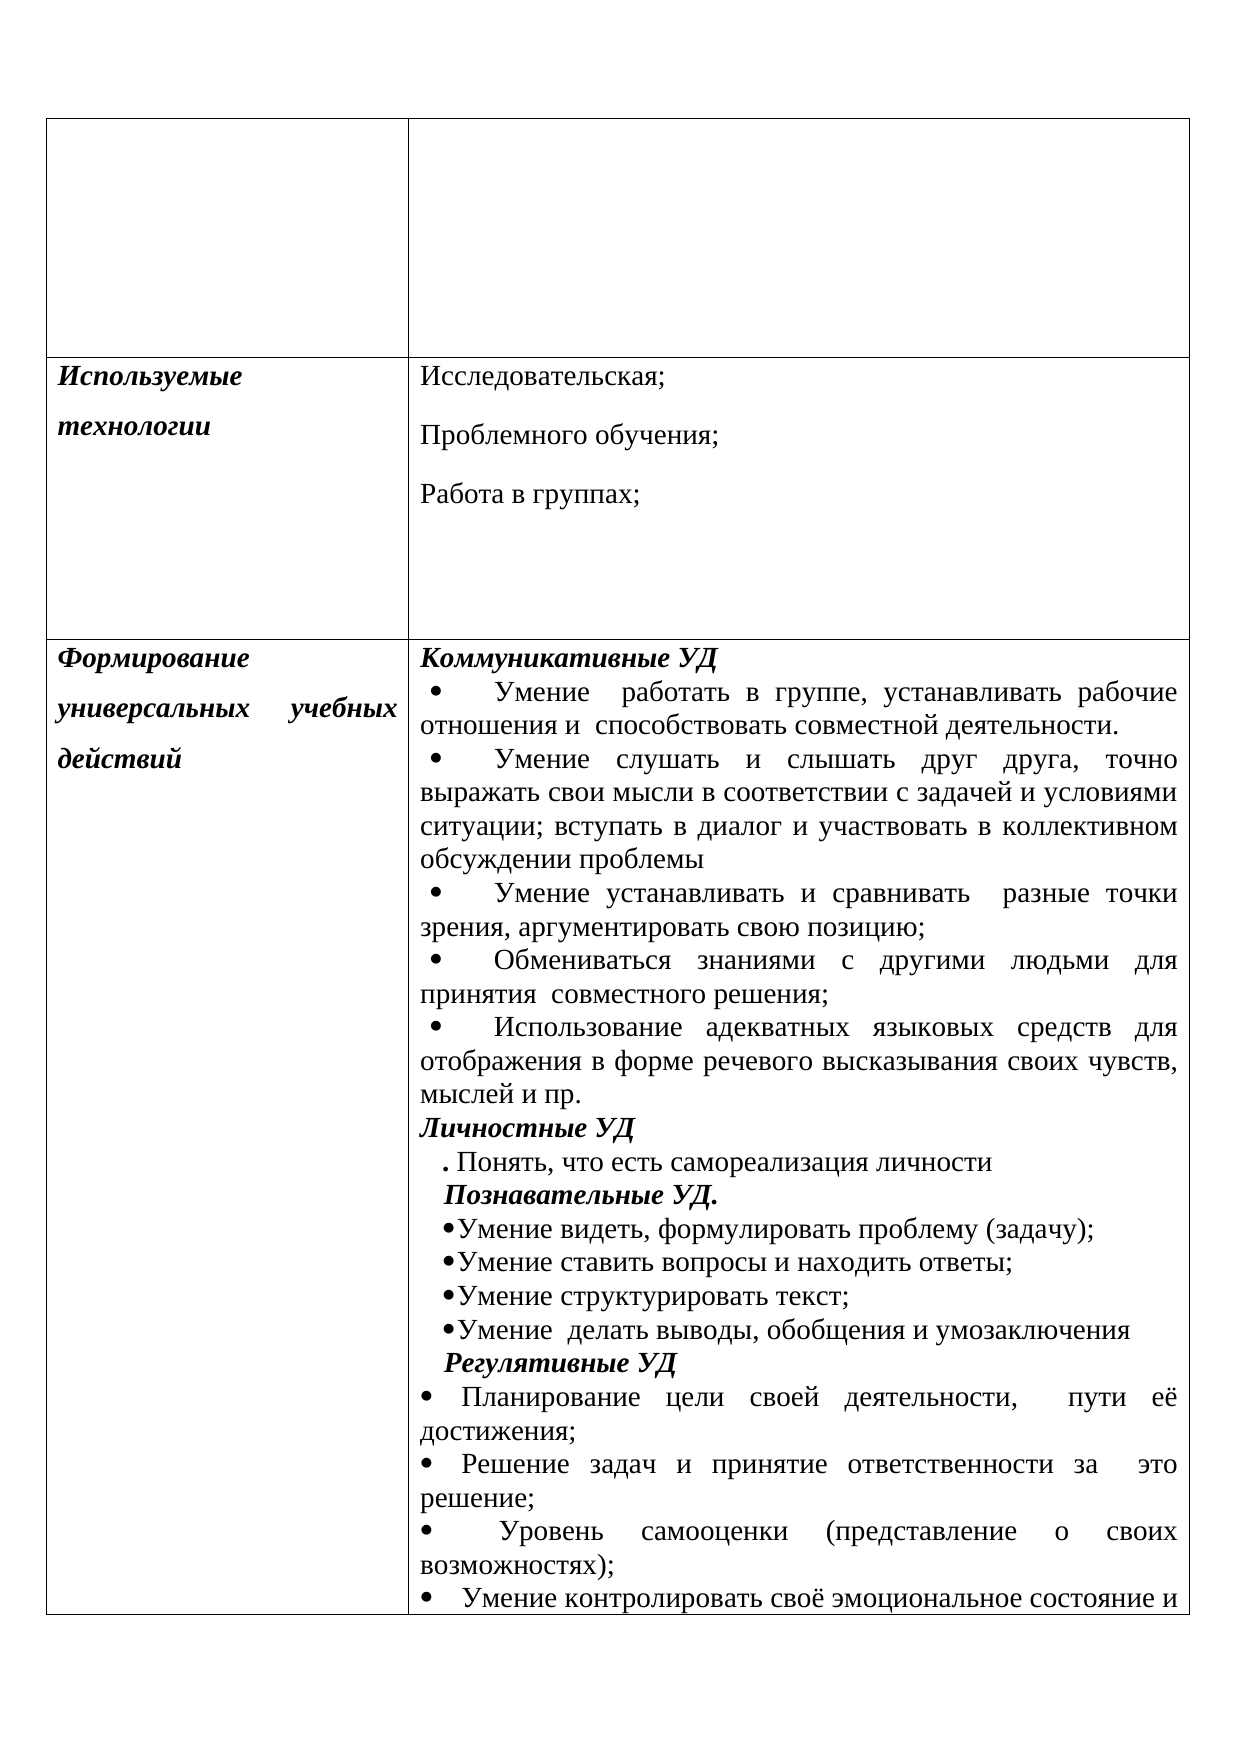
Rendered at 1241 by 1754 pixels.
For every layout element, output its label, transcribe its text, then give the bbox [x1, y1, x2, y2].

table_cell Используемые технологии [47, 358, 408, 639]
table_cell Исследовательская; Проблемного обучения; Работа в группах; [409, 358, 1189, 639]
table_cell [47, 119, 408, 357]
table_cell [409, 640, 1189, 1614]
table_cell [47, 640, 408, 1614]
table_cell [409, 119, 1189, 357]
